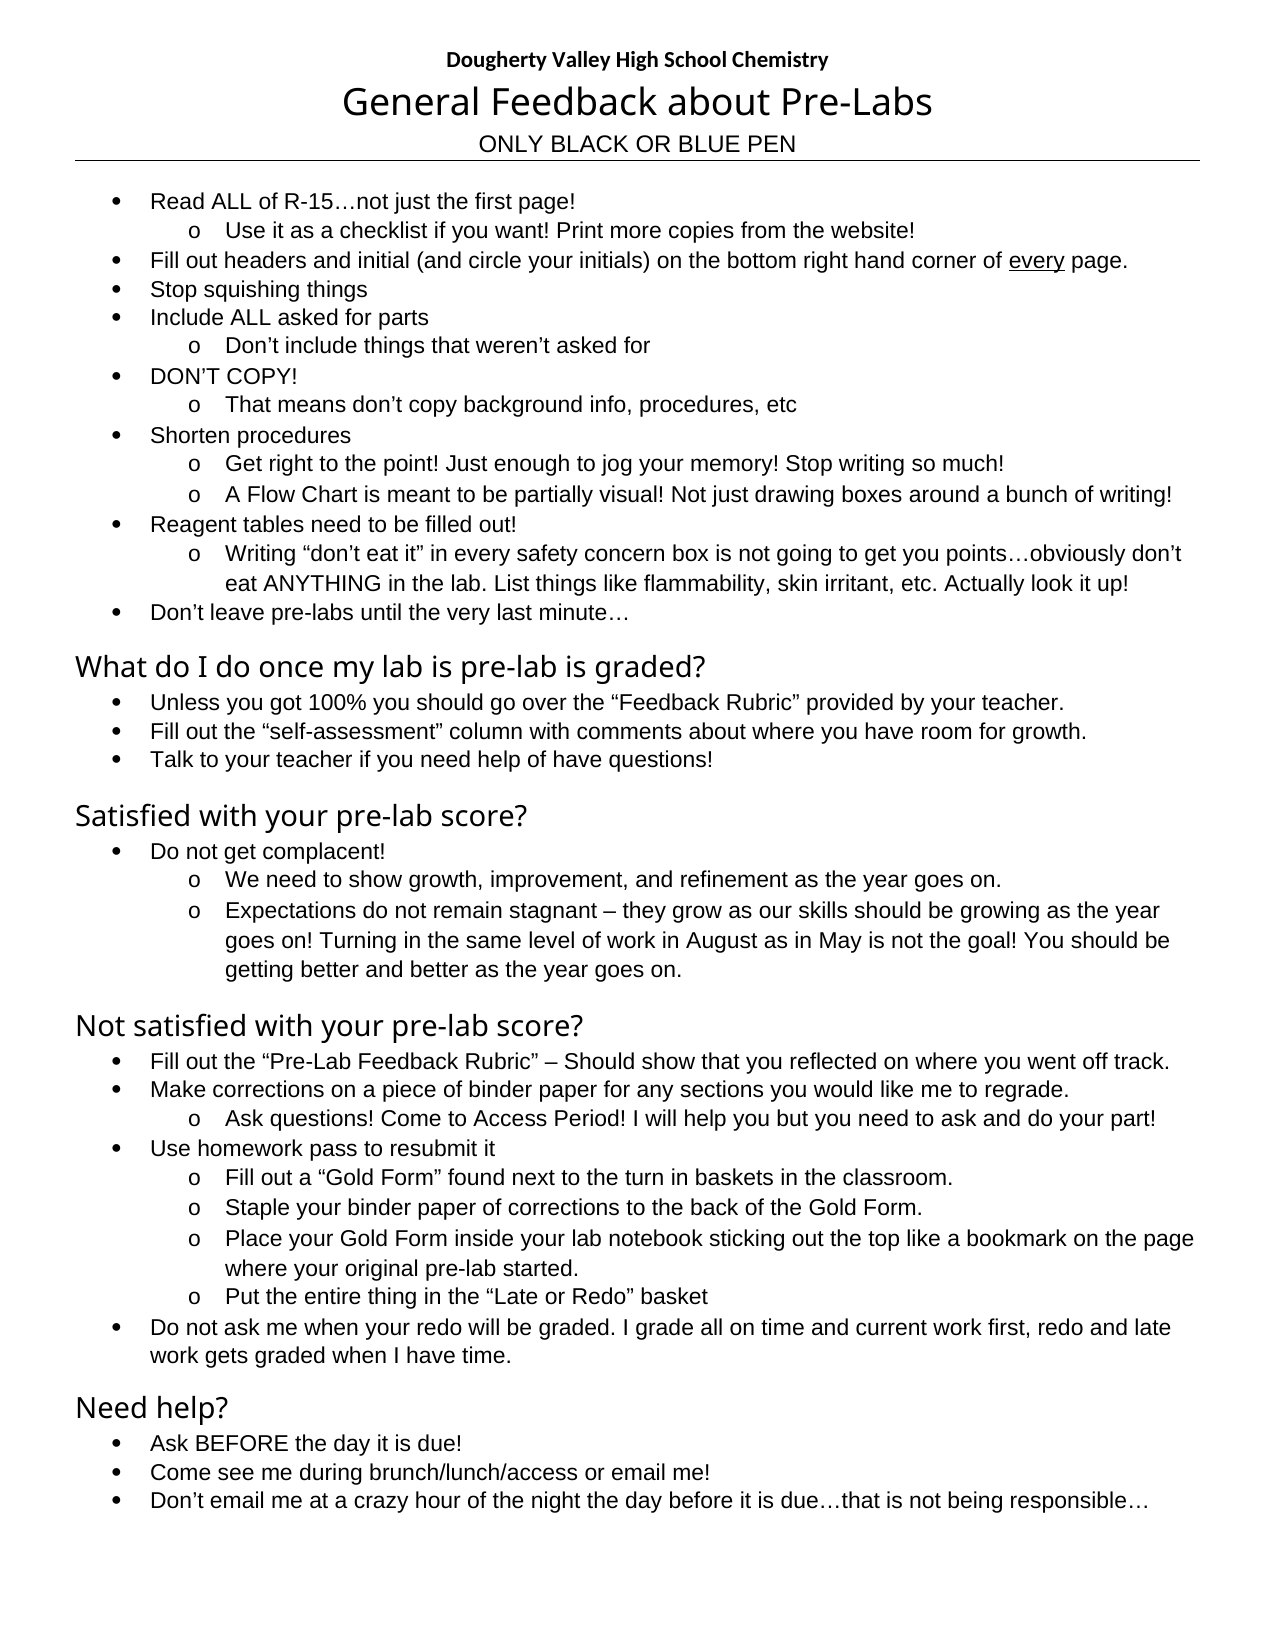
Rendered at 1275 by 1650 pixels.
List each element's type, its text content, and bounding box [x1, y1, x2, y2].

list Don’t email me at a crazy hour of the night the day before it is due…that is not being responsible… [112, 1487, 1200, 1513]
list Fill out the “self-assessment” column with comments about where you have room for growth. [112, 718, 1200, 744]
text General Feedback about Pre-Labs [75, 75, 1200, 126]
list Fill out a “Gold Form” found next to the turn in baskets in the classroom. [187, 1163, 1200, 1192]
list Do not ask me when your redo will be graded. I grade all on time and current work first, redo and late work gets graded when I have time. [112, 1314, 1200, 1369]
list Staple your binder paper of corrections to the back of the Gold Form. [187, 1194, 1200, 1222]
text Not satisfied with your pre-lab score? [75, 1005, 1200, 1044]
subtitle ONLY BLACK OR BLUE PEN [75, 130, 1200, 160]
list Don’t leave pre-labs until the very last minute… [112, 599, 1200, 625]
list A Flow Chart is meant to be partially visual! Not just drawing boxes around a bunch of writing! [187, 481, 1200, 509]
list That means don’t copy background info, procedures, etc [187, 391, 1200, 420]
list Read ALL of R-15…not just the first page! [112, 188, 1200, 214]
list Shorten procedures [112, 422, 1200, 448]
list Do not get complacent! [112, 838, 1200, 864]
text Need help? [75, 1387, 1200, 1427]
list Use it as a checklist if you want! Print more copies from the website! [187, 217, 1200, 245]
list Ask BEFORE the day it is due! [112, 1430, 1200, 1457]
list Expectations do not remain stagnant – they grow as our skills should be growing as the year goes on! Turning in the same level of work in August as in May is not the goal! You should be getting better and better as the year goes on. [187, 897, 1200, 982]
text Dougherty Valley High School Chemistry [75, 45, 1200, 73]
list Make corrections on a piece of binder paper for any sections you would like me to regrade. [112, 1076, 1200, 1102]
list Don’t include things that weren’t asked for [187, 332, 1200, 361]
list Put the entire thing in the “Late or Redo” basket [187, 1283, 1200, 1312]
list Place your Gold Form inside your lab notebook sticking out the top like a bookmark on the page where your original pre-lab started. [187, 1224, 1200, 1281]
text Satisfied with your pre-lab score? [75, 795, 1200, 835]
list We need to show growth, improvement, and refinement as the year goes on. [187, 866, 1200, 895]
list Stop squishing things [112, 276, 1200, 302]
list DON’T COPY! [112, 363, 1200, 389]
list Reagent tables need to be filled out! [112, 511, 1200, 538]
list Ask questions! Come to Access Period! I will help you but you need to ask and do your part! [187, 1104, 1200, 1133]
list Come see me during brunch/lunch/access or email me! [112, 1459, 1200, 1485]
list Get right to the point! Just enough to jog your memory! Stop writing so much! [187, 450, 1200, 479]
list Writing “don’t eat it” in every safety concern box is not going to get you points…obviously don’t eat ANYTHING in the lab. List things like flammability, skin irritant, etc. Actually look it up! [187, 540, 1200, 597]
list Talk to your teacher if you need help of have questions! [112, 746, 1200, 772]
list Use homework pass to resubmit it [112, 1135, 1200, 1161]
list Include ALL asked for parts [112, 304, 1200, 330]
list Fill out the “Pre-Lab Feedback Rubric” – Should show that you reflected on where you went off track. [112, 1048, 1200, 1074]
text What do I do once my lab is pre-lab is graded? [75, 646, 1200, 686]
list Fill out headers and initial (and circle your initials) on the bottom right hand corner of every page. [112, 247, 1200, 273]
list Unless you got 100% you should go over the “Feedback Rubric” provided by your teacher. [112, 689, 1200, 716]
